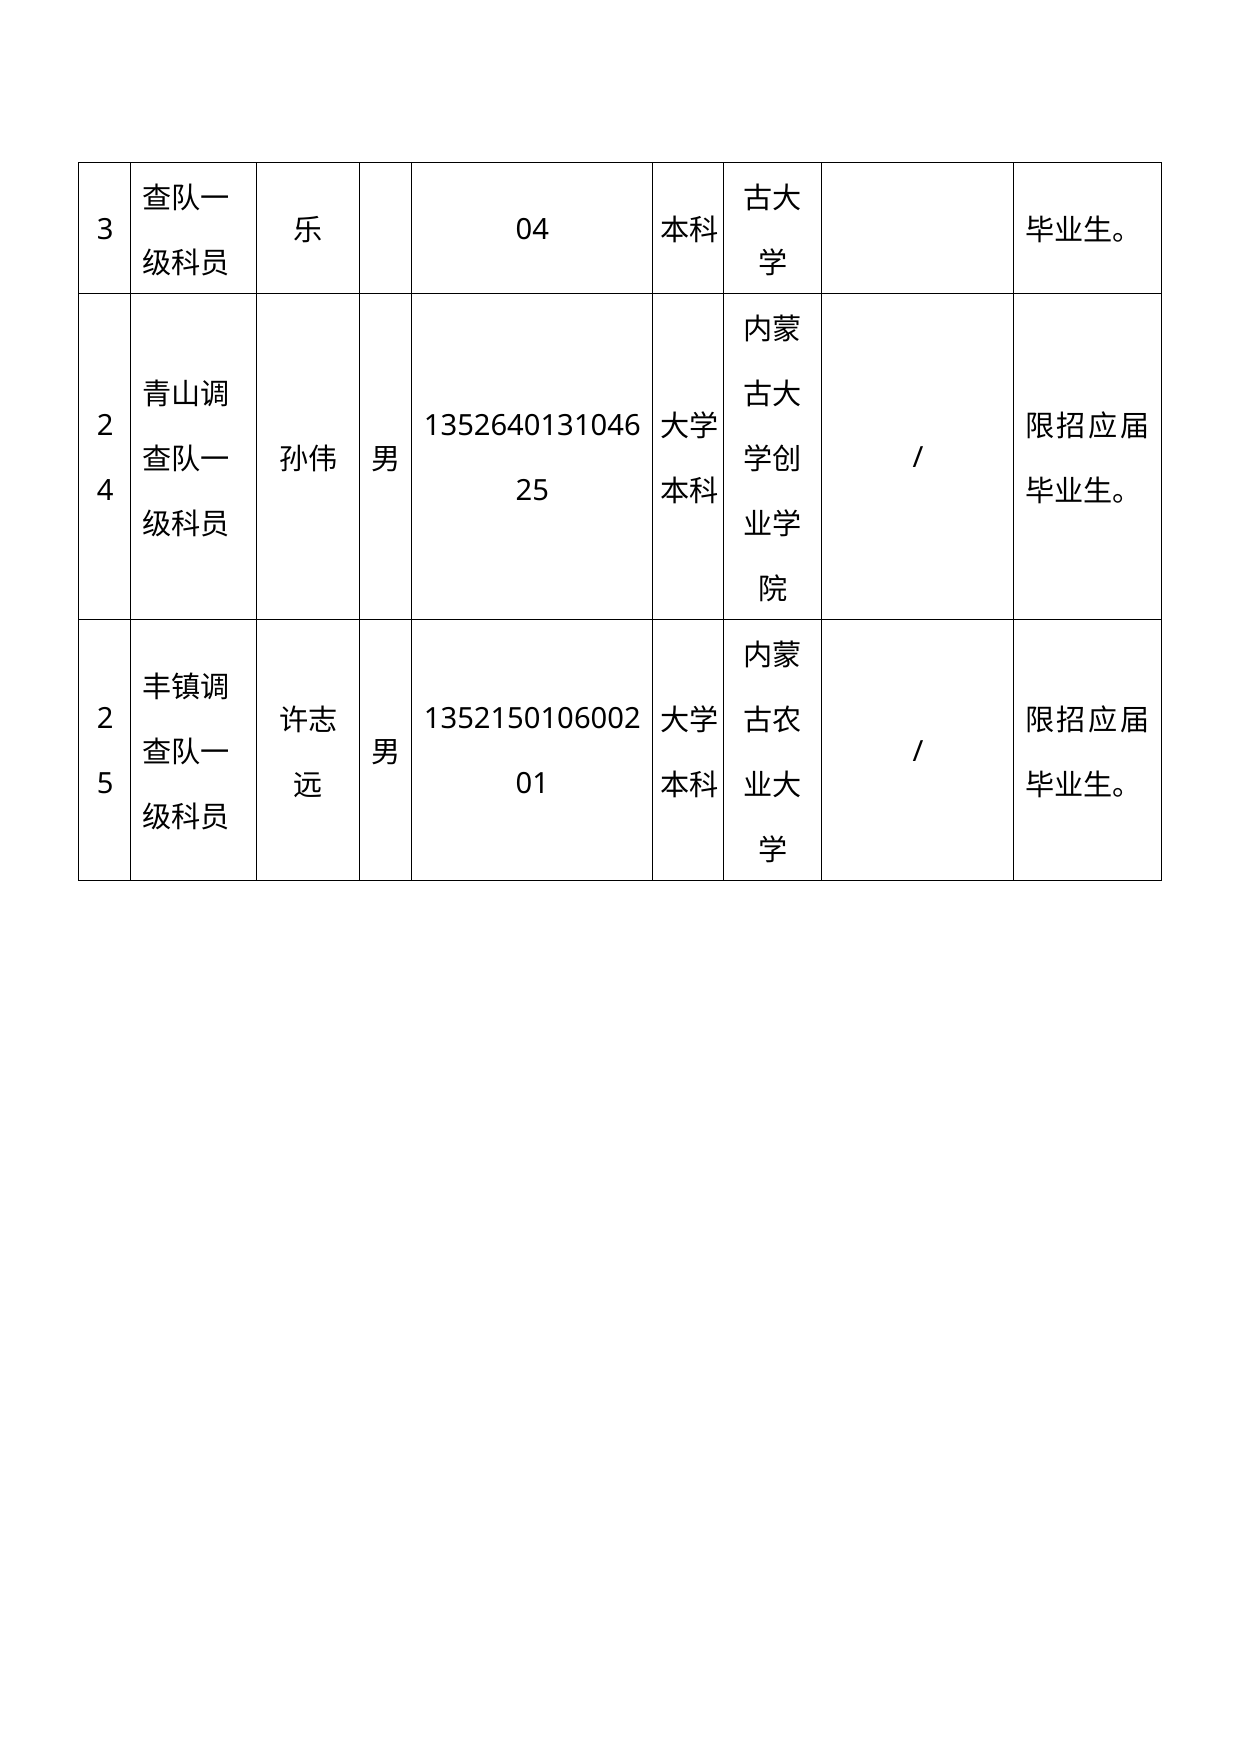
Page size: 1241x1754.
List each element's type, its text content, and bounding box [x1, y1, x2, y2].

table_cell 135215011104204 [412, 163, 652, 293]
table_cell 青山调查队一级科员 [131, 294, 256, 619]
table_cell 大学 本科 [653, 163, 723, 293]
table_cell 135215010600201 [412, 620, 652, 880]
table_cell 25 [79, 620, 130, 880]
table_cell 内蒙古农业大学 [724, 620, 821, 880]
table_cell 限招应届毕业生。 [1014, 163, 1161, 293]
table_cell 限招应届毕业生。 [1014, 294, 1161, 619]
table_cell 内蒙古大学 [724, 163, 821, 293]
table_cell 大学 本科 [653, 294, 723, 619]
table_cell / [822, 620, 1013, 880]
table_cell 大学 本科 [653, 620, 723, 880]
table_cell / [822, 163, 1013, 293]
table_cell 孙伟 [257, 294, 359, 619]
table_cell 24 [79, 294, 130, 619]
table_cell 青山调查队一级科员 [131, 163, 256, 293]
table_cell 思乐乐 [257, 163, 359, 293]
table_cell 135264013104625 [412, 294, 652, 619]
table_cell 丰镇调查队一级科员 [131, 620, 256, 880]
table_cell 许志远 [257, 620, 359, 880]
table_cell 23 [79, 163, 130, 293]
table_cell 男 [360, 163, 411, 293]
table_cell 内蒙古大学创业学院 [724, 294, 821, 619]
table_cell 男 [360, 620, 411, 880]
table_cell 男 [360, 294, 411, 619]
table_cell / [822, 294, 1013, 619]
table_cell 限招应届毕业生。 [1014, 620, 1161, 880]
